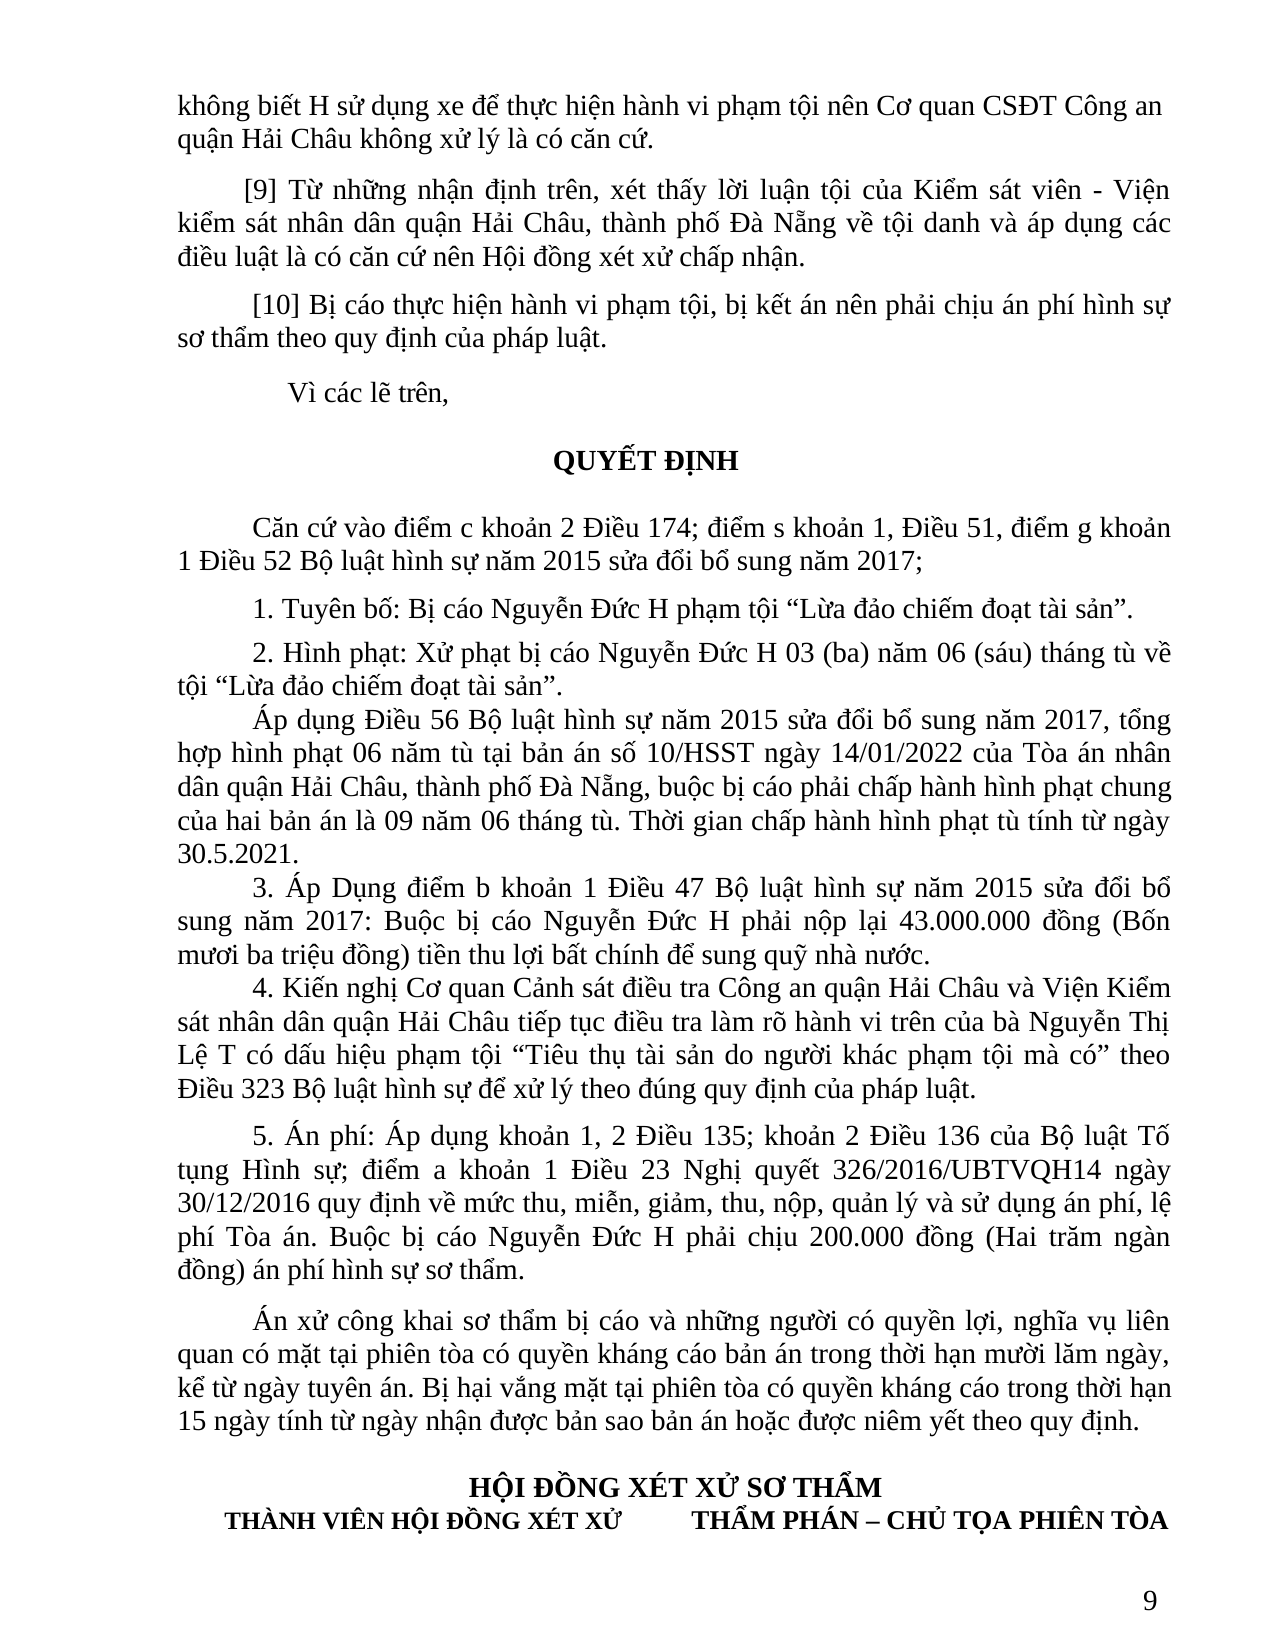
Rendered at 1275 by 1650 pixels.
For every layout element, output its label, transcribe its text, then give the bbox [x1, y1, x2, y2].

list Kiến nghị Cơ quan Cảnh sát điều tra Công an quận Hải Châu và Viện Kiểm sát nhân dân quận Hải Châu tiếp tục điều tra làm rõ hành vi trên của bà Nguyễn Thị Lệ T có dấu hiệu phạm tội “Tiêu thụ tài sản do người khác phạm tội mà có” theo Điều 323 Bộ luật hình sự để xử lý theo đúng quy định của pháp luật. [177, 970, 1172, 1104]
text Vì các lẽ trên, [287, 375, 1229, 409]
list Hình phạt: Xử phạt bị cáo Nguyễn Đức H 03 (ba) năm 06 (sáu) tháng tù về tội “Lừa đảo chiếm đoạt tài sản”. [177, 635, 1172, 702]
subtitle HỘI ĐỒNG XÉT XỬ SƠ THẨM [164, 1471, 1187, 1504]
text không biết H sử dụng xe để thực hiện hành vi phạm tội nên Cơ quan CSĐT Công an quận Hải Châu không xử lý là có căn cứ. [177, 88, 1216, 155]
subtitle QUYẾT ĐỊNH [164, 443, 1127, 476]
text Áp dụng Điều 56 Bộ luật hình sự năm 2015 sửa đổi bổ sung năm 2017, tổng hợp hình phạt 06 năm tù tại bản án số 10/HSST ngày 14/01/2022 của Tòa án nhân dân quận Hải Châu, thành phố Đà Nẵng, buộc bị cáo phải chấp hành hình phạt chung của hai bản án là 09 năm 06 tháng tù. Thời gian chấp hành hình phạt tù tính từ ngày 30.5.2021. [177, 702, 1172, 870]
text Án xử công khai sơ thẩm bị cáo và những người có quyền lợi, nghĩa vụ liên quan có mặt tại phiên tòa có quyền kháng cáo bản án trong thời hạn mười lăm ngày, kể từ ngày tuyên án. Bị hại vắng mặt tại phiên tòa có quyền kháng cáo trong thời hạn 15 ngày tính từ ngày nhận được bản sao bản án hoặc được niêm yết theo quy định. [177, 1303, 1172, 1437]
list Án phí: Áp dụng khoản 1, 2 Điều 135; khoản 2 Điều 136 của Bộ luật Tố tụng Hình sự; điểm a khoản 1 Điều 23 Nghị quyết 326/2016/UBTVQH14 ngày 30/12/2016 quy định về mức thu, miễn, giảm, thu, nộp, quản lý và sử dụng án phí, lệ phí Tòa án. Buộc bị cáo Nguyễn Đức H phải chịu 200.000 đồng (Hai trăm ngàn đồng) án phí hình sự sơ thẩm. [177, 1118, 1172, 1286]
text THÀNH VIÊN HỘI ĐỒNG XÉT XỬ THẨM PHÁN – CHỦ TỌA PHIÊN TÒA [164, 1504, 1228, 1536]
text Căn cứ vào điểm c khoản 2 Điều 174; điểm s khoản 1, Điều 51, điểm g khoản 1 Điều 52 Bộ luật hình sự năm 2015 sửa đổi bổ sung năm 2017; [177, 510, 1172, 577]
list Áp Dụng điểm b khoản 1 Điều 47 Bộ luật hình sự năm 2015 sửa đổi bổ sung năm 2017: Buộc bị cáo Nguyễn Đức H phải nộp lại 43.000.000 đồng (Bốn mươi ba triệu đồng) tiền thu lợi bất chính để sung quỹ nhà nước. [177, 870, 1172, 970]
list Tuyên bố: Bị cáo Nguyễn Đức H phạm tội “Lừa đảo chiếm đoạt tài sản”. [252, 591, 1229, 624]
list Từ những nhận định trên, xét thấy lời luận tội của Kiểm sát viên - Viện kiểm sát nhân dân quận Hải Châu, thành phố Đà Nẵng về tội danh và áp dụng các điều luật là có căn cứ nên Hội đồng xét xử chấp nhận. [177, 172, 1172, 272]
list Bị cáo thực hiện hành vi phạm tội, bị kết án nên phải chịu án phí hình sự sơ thẩm theo quy định của pháp luật. [177, 287, 1172, 354]
